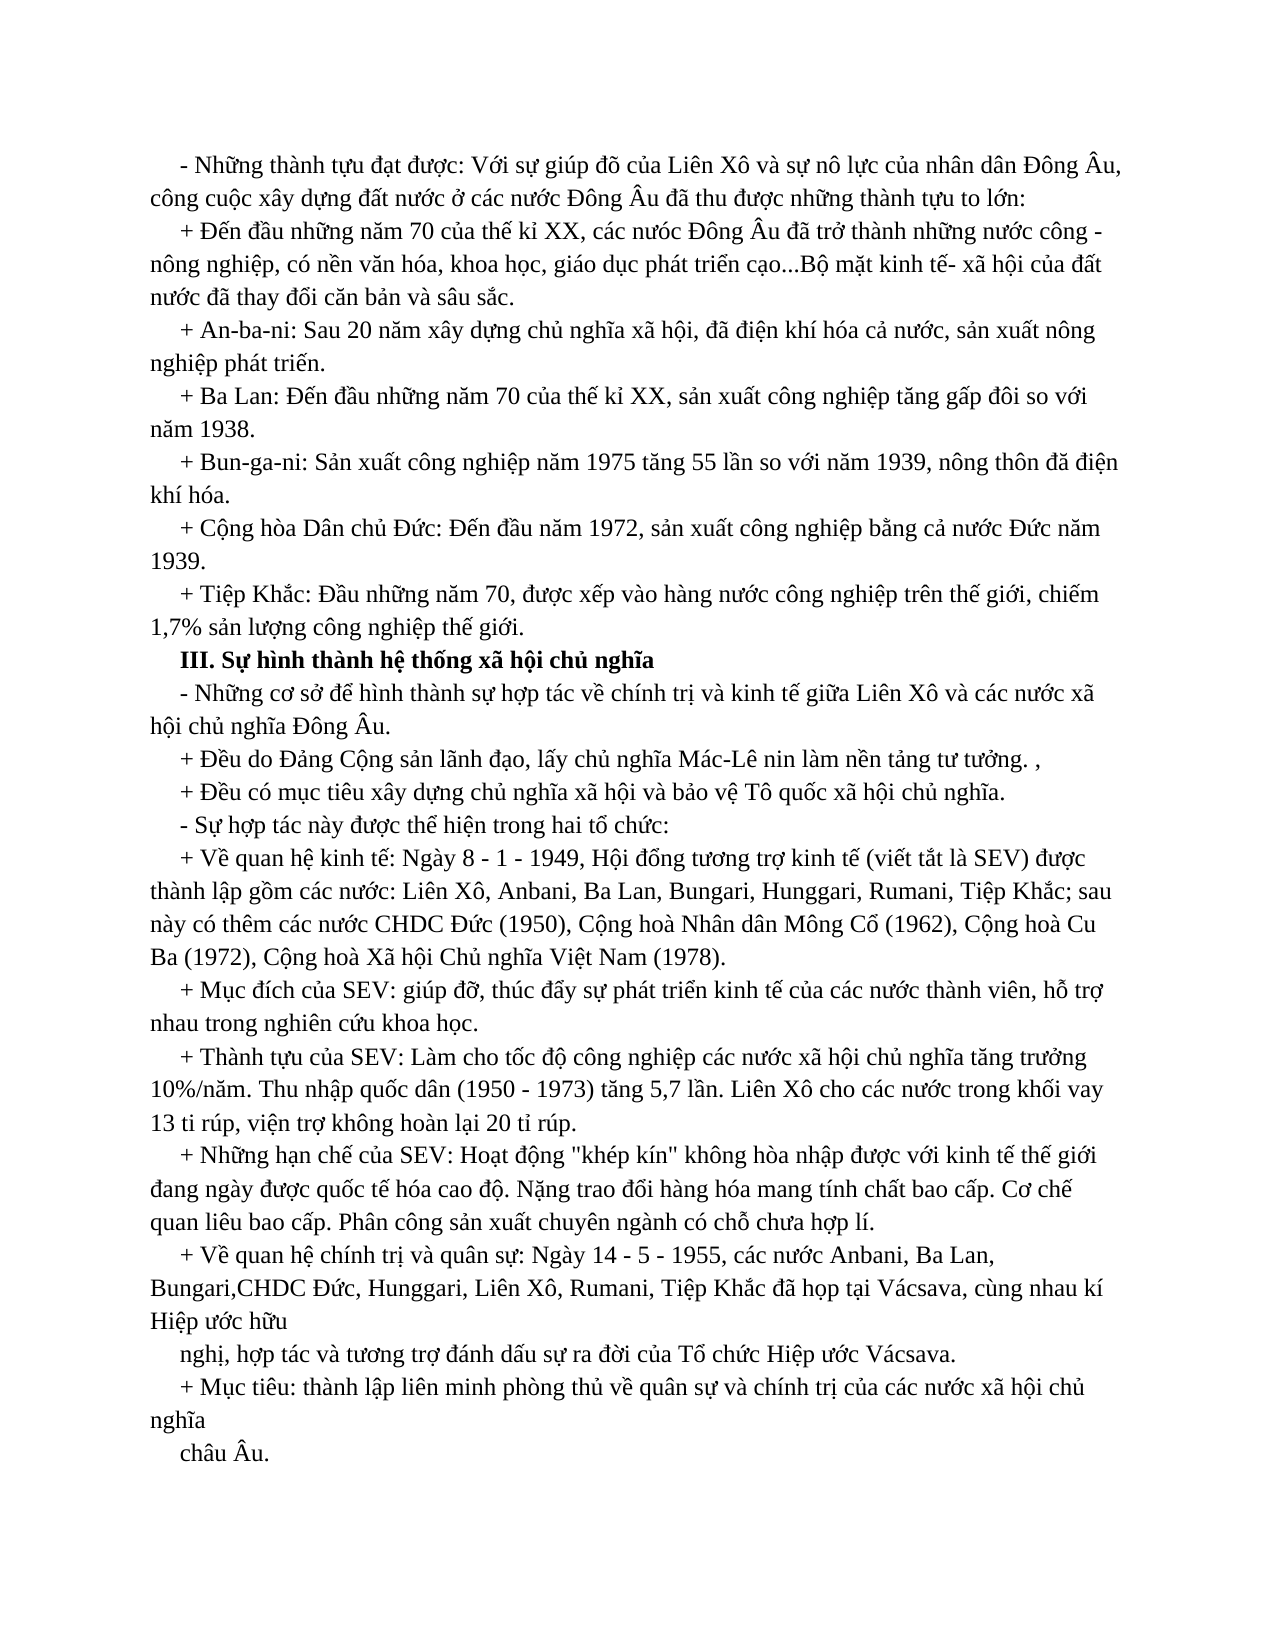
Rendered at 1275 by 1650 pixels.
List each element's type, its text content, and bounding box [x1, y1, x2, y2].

text + Đều do Đảng Cộng sản lãnh đạo, lấy chủ nghĩa Mác-Lê nin làm nền tảng tư tưởng. , [150, 744, 1125, 773]
text + Đều có mục tiêu xây dựng chủ nghĩa xã hội và bảo vệ Tô quốc xã hội chủ nghĩa. [150, 777, 1125, 806]
text + Tiệp Khắc: Đầu những năm 70, được xếp vào hàng nước công nghiệp trên thế giới, chiếm 1,7% sản lượng công nghiệp thế giới. [150, 579, 1125, 641]
text châu Âu. [150, 1438, 1125, 1467]
text + Cộng hòa Dân chủ Đức: Đến đầu năm 1972, sản xuất công nghiệp bằng cả nước Đức năm 1939. [150, 513, 1125, 575]
text - Sự hợp tác này được thể hiện trong hai tổ chức: [150, 810, 1125, 839]
text III. Sự hình thành hệ thống xã hội chủ nghĩa [179, 645, 1125, 674]
text + Về quan hệ chính trị và quân sự: Ngày 14 - 5 - 1955, các nước Anbani, Ba Lan, Bungari,CHDC Đức, Hunggari, Liên Xô, Rumani, Tiệp Khắc đã họp tại Vácsava, cùng nhau kí Hiệp ước hữu [150, 1240, 1125, 1334]
text + Những hạn chế của SEV: Hoạt động "khép kín" không hòa nhập được với kinh tế thế giới đang ngày được quốc tế hóa cao độ. Nặng trao đổi hàng hóa mang tính chất bao cấp. Cơ chế quan liêu bao cấp. Phân công sản xuất chuyên ngành có chỗ chưa hợp lí. [150, 1141, 1125, 1235]
text + Mục tiêu: thành lập liên minh phòng thủ về quân sự và chính trị của các nước xã hội chủ nghĩa [150, 1372, 1125, 1433]
text + Đến đầu những năm 70 của thế kỉ XX, các nưóc Đông Âu đã trở thành những nước công - nông nghiệp, có nền văn hóa, khoa học, giáo dục phát triển cạo...Bộ mặt kinh tế- xã hội của đất nước đã thay đổi căn bản và sâu sắc. [150, 216, 1125, 311]
text + Ba Lan: Đến đầu những năm 70 của thế kỉ XX, sản xuất công nghiệp tăng gấp đôi so với năm 1938. [150, 381, 1125, 443]
text - Những cơ sở để hình thành sự hợp tác về chính trị và kinh tế giữa Liên Xô và các nước xã hội chủ nghĩa Đông Âu. [150, 678, 1125, 740]
text + Về quan hệ kinh tế: Ngày 8 - 1 - 1949, Hội đổng tương trợ kinh tế (viết tắt là SEV) được thành lập gồm các nước: Liên Xô, Anbani, Ba Lan, Bungari, Hunggari, Rumani, Tiệp Khắc; sau này có thêm các nước CHDC Đức (1950), Cộng hoà Nhân dân Mông Cổ (1962), Cộng hoà Cu Ba (1972), Cộng hoà Xã hội Chủ nghĩa Việt Nam (1978). [150, 843, 1125, 971]
text + Thành tựu của SEV: Làm cho tốc độ công nghiệp các nước xã hội chủ nghĩa tăng trưởng 10%/năm. Thu nhập quốc dân (1950 - 1973) tăng 5,7 lần. Liên Xô cho các nước trong khối vay 13 ti rúp, viện trợ không hoàn lại 20 tỉ rúp. [150, 1042, 1125, 1136]
text + Bun-ga-ni: Sản xuất công nghiệp năm 1975 tăng 55 lần so với năm 1939, nông thôn đă điện khí hóa. [150, 447, 1125, 509]
text - Những thành tựu đạt được: Với sự giúp đõ của Liên Xô và sự nô lực của nhân dân Đông Âu, công cuộc xây dựng đất nước ở các nước Đông Âu đã thu được những thành tựu to lớn: [150, 150, 1125, 212]
text + An-ba-ni: Sau 20 năm xây dựng chủ nghĩa xã hội, đã điện khí hóa cả nước, sản xuất nông nghiệp phát triến. [150, 315, 1125, 377]
text nghị, hợp tác và tương trợ đánh dấu sự ra đời của Tổ chức Hiệp ước Vácsava. [150, 1339, 1125, 1367]
text + Mục đích của SEV: giúp đỡ, thúc đẩy sự phát triển kinh tế của các nước thành viên, hỗ trợ nhau trong nghiên cứu khoa học. [150, 976, 1125, 1037]
